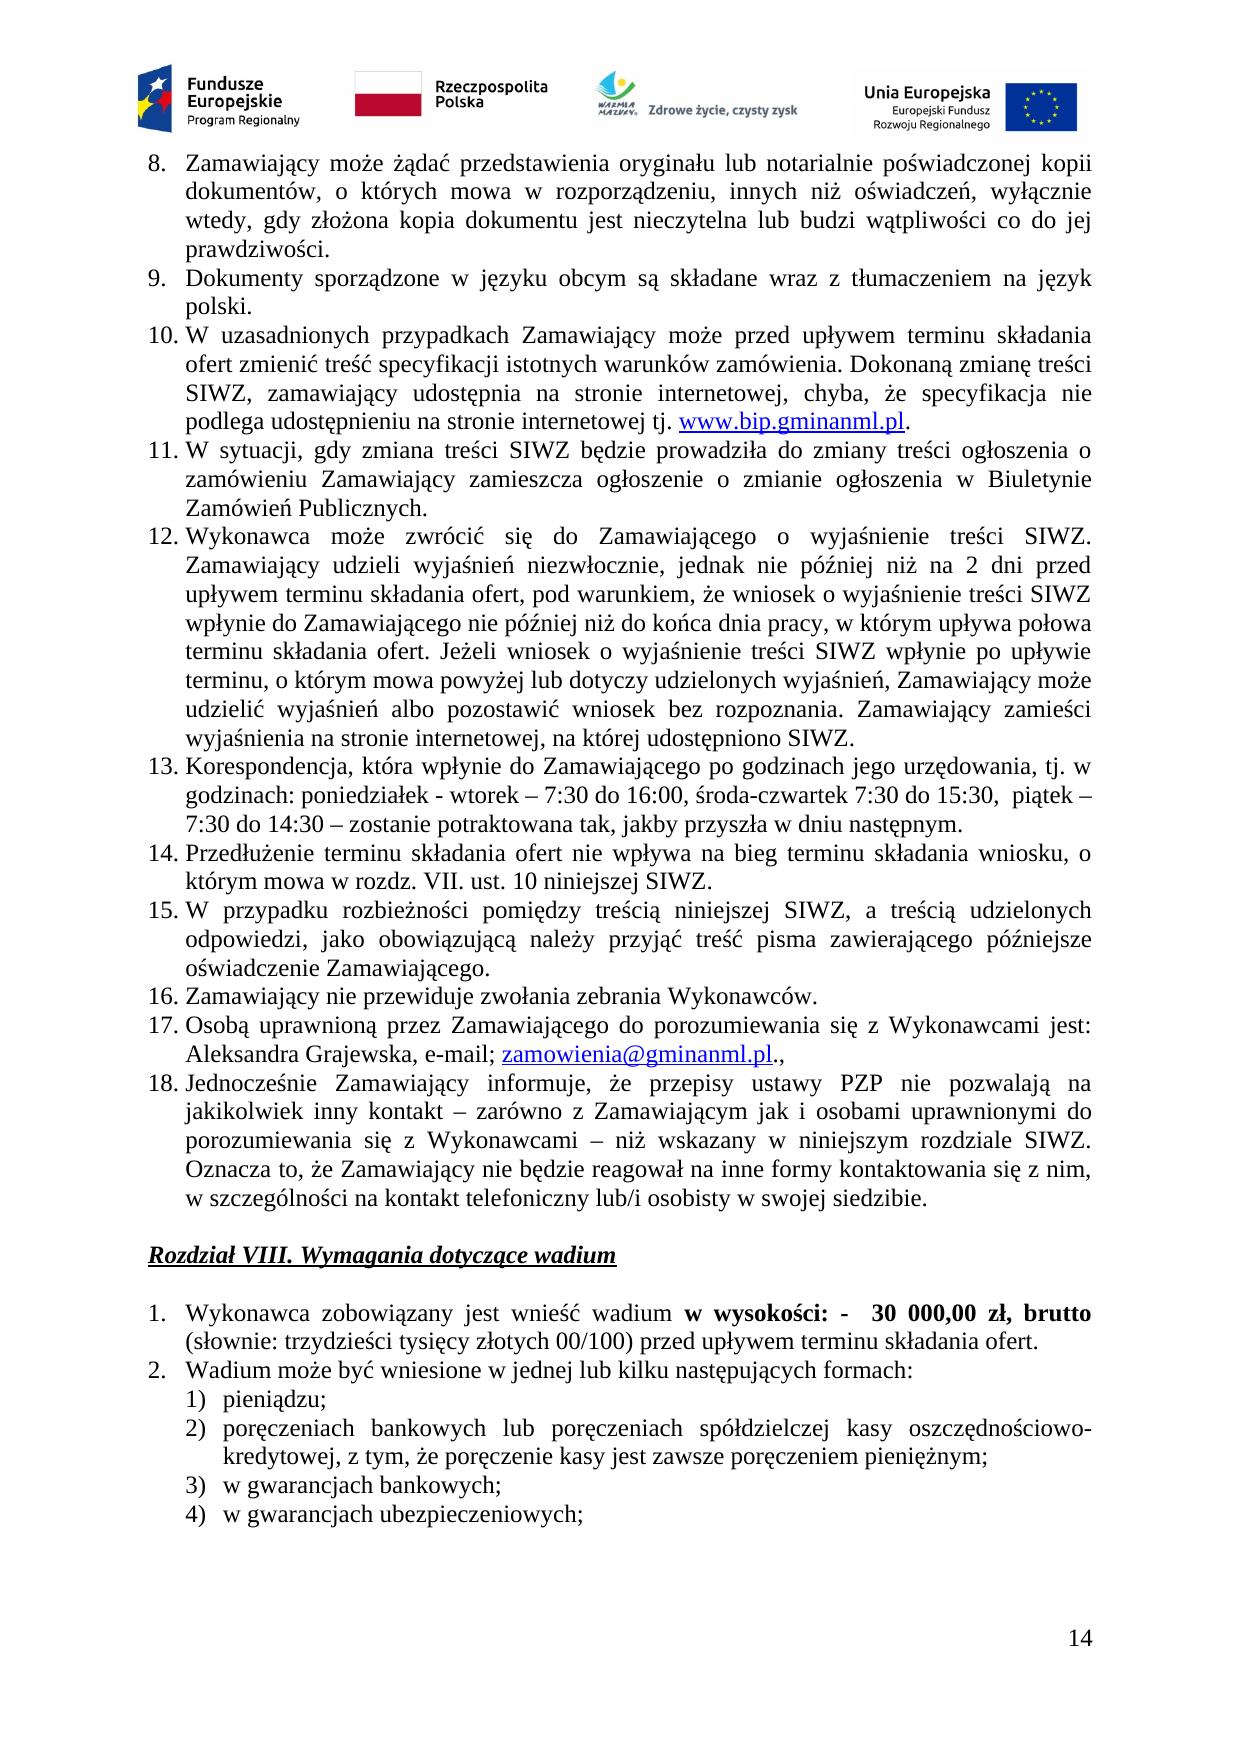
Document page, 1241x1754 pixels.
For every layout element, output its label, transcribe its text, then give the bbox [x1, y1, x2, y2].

list w gwarancjach ubezpieczeniowych; [185, 1499, 1093, 1528]
list Zamawiający nie przewiduje zwołania zebrania Wykonawców. [148, 981, 1093, 1010]
list Jednocześnie Zamawiający informuje, że przepisy ustawy PZP nie pozwalają na jakikolwiek inny kontakt – zarówno z Zamawiającym jak i osobami uprawnionymi do porozumiewania się z Wykonawcami – niż wskazany w niniejszym rozdziale SIWZ. Oznacza to, że Zamawiający nie będzie reagował na inne formy kontaktowania się z nim, w szczególności na kontakt telefoniczny lub/i osobisty w swojej siedzibie. [148, 1068, 1093, 1211]
list poręczeniach bankowych lub poręczeniach spółdzielczej kasy oszczędnościowo-kredytowej, z tym, że poręczenie kasy jest zawsze poręczeniem pieniężnym; [185, 1413, 1093, 1470]
picture [121, 47, 315, 149]
list W uzasadnionych przypadkach Zamawiający może przed upływem terminu składania ofert zmienić treść specyfikacji istotnych warunków zamówienia. Dokonaną zmianę treści SIWZ, zamawiający udostępnia na stronie internetowej, chyba, że specyfikacja nie podlega udostępnieniu na stronie internetowej tj. www.bip.gminanml.pl. [148, 320, 1093, 435]
picture [586, 56, 813, 135]
list w gwarancjach bankowych; [185, 1470, 1093, 1499]
list Korespondencja, która wpłynie do Zamawiającego po godzinach jego urzędowania, tj. w godzinach: poniedziałek - wtorek – 7:30 do 16:00, środa-czwartek 7:30 do 15:30, piątek – 7:30 do 14:30 – zostanie potraktowana tak, jakby przyszła w dniu następnym. [148, 751, 1093, 838]
text Rozdział VIII. Wymagania dotyczące wadium [148, 1240, 1093, 1269]
list W sytuacji, gdy zmiana treści SIWZ będzie prowadziła do zmiany treści ogłoszenia o zamówieniu Zamawiający zamieszcza ogłoszenie o zmianie ogłoszenia w Biuletynie Zamówień Publicznych. [148, 435, 1093, 521]
list Wykonawca zobowiązany jest wnieść wadium w wysokości: - 30 000,00 zł, brutto (słownie: trzydzieści tysięcy złotych 00/100) przed upływem terminu składania ofert. [148, 1298, 1093, 1355]
list Zamawiający może żądać przedstawienia oryginału lub notarialnie poświadczonej kopii dokumentów, o których mowa w rozporządzeniu, innych niż oświadczeń, wyłącznie wtedy, gdy złożona kopia dokumentu jest nieczytelna lub budzi wątpliwości co do jej prawdziwości. [148, 148, 1093, 263]
list W przypadku rozbieżności pomiędzy treścią niniejszej SIWZ, a treścią udzielonych odpowiedzi, jako obowiązującą należy przyjąć treść pisma zawierającego późniejsze oświadczenie Zamawiającego. [148, 895, 1093, 981]
list Wadium może być wniesione w jednej lub kilku następujących formach: [148, 1355, 1093, 1384]
list Osobą uprawnioną przez Zamawiającego do porozumiewania się z Wykonawcami jest: Aleksandra Grajewska, e-mail; zamowienia@gminanml.pl., [148, 1010, 1093, 1068]
list Dokumenty sporządzone w języku obcym są składane wraz z tłumaczeniem na język polski. [148, 263, 1093, 320]
picture [849, 67, 1093, 147]
list pieniądzu; [185, 1384, 1093, 1413]
list Wykonawca może zwrócić się do Zamawiającego o wyjaśnienie treści SIWZ. Zamawiający udzieli wyjaśnień niezwłocznie, jednak nie później niż na 2 dni przed upływem terminu składania ofert, pod warunkiem, że wniosek o wyjaśnienie treści SIWZ wpłynie do Zamawiającego nie później niż do końca dnia pracy, w którym upływa połowa terminu składania ofert. Jeżeli wniosek o wyjaśnienie treści SIWZ wpłynie po upływie terminu, o którym mowa powyżej lub dotyczy udzielonych wyjaśnień, Zamawiający może udzielić wyjaśnień albo pozostawić wniosek bez rozpoznania. Zamawiający zamieści wyjaśnienia na stronie internetowej, na której udostępniono SIWZ. [148, 521, 1093, 751]
list Przedłużenie terminu składania ofert nie wpływa na bieg terminu składania wniosku, o którym mowa w rozdz. VII. ust. 10 niniejszej SIWZ. [148, 838, 1093, 895]
picture [340, 56, 562, 131]
